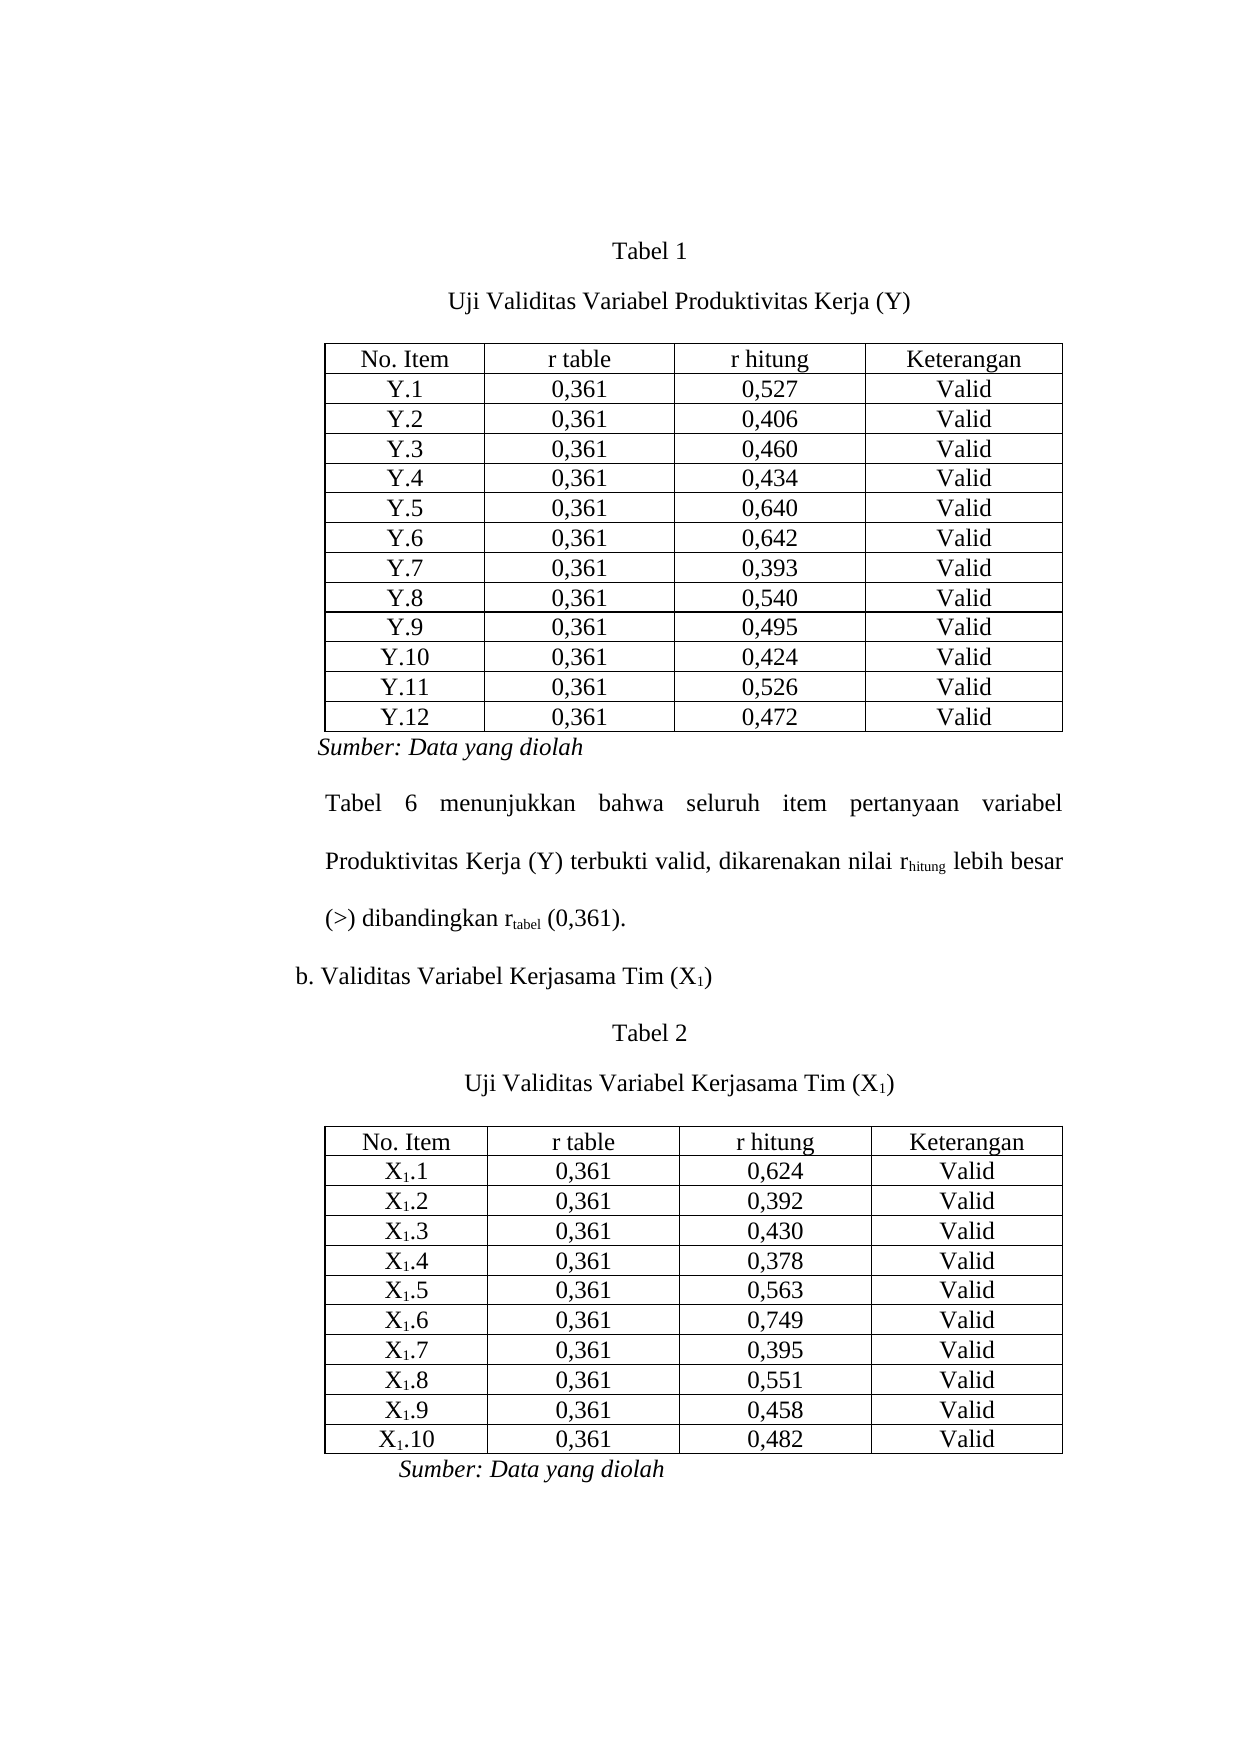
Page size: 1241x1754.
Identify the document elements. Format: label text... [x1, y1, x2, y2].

table_cell Valid [866, 583, 1062, 611]
table_cell Valid [872, 1395, 1062, 1423]
text Uji Validitas Variabel Kerjasama Tim (X1) [295, 1068, 1063, 1097]
table_cell 0,361 [488, 1365, 679, 1394]
table_header r hitung [680, 1127, 871, 1155]
table_cell 0,361 [485, 374, 674, 403]
text b. Validitas Variabel Kerjasama Tim (X1) [295, 961, 1063, 990]
table_cell 0,361 [485, 613, 674, 641]
table_cell 0,749 [680, 1305, 871, 1334]
table_cell Valid [866, 523, 1062, 552]
table_cell X1.1 [326, 1156, 487, 1185]
table_cell Y.2 [326, 404, 484, 433]
table_cell Valid [872, 1156, 1062, 1185]
table_cell 0,361 [485, 404, 674, 433]
table_cell 0,361 [485, 523, 674, 552]
table_cell Y.8 [326, 583, 484, 611]
table_header r table [485, 344, 674, 373]
table_cell Valid [872, 1246, 1062, 1274]
table_cell 0,361 [488, 1276, 679, 1304]
table_cell 0,527 [675, 374, 865, 403]
table_cell 0,395 [680, 1335, 871, 1364]
table_cell Valid [872, 1335, 1062, 1364]
table_cell 0,361 [488, 1425, 679, 1453]
text Sumber: Data yang diolah [295, 732, 1063, 760]
table_cell 0,361 [485, 553, 674, 582]
table_cell 0,406 [675, 404, 865, 433]
table_cell X1.9 [326, 1395, 487, 1423]
table_cell 0,460 [675, 434, 865, 462]
table_cell 0,361 [488, 1156, 679, 1185]
table_header Keterangan [866, 344, 1062, 373]
table_cell Valid [866, 672, 1062, 701]
table_header r table [488, 1127, 679, 1155]
table_cell 0,361 [488, 1186, 679, 1215]
table_cell Valid [872, 1425, 1062, 1453]
table_cell Valid [866, 493, 1062, 522]
table_cell X1.5 [326, 1276, 487, 1304]
table_cell 0,551 [680, 1365, 871, 1394]
table_cell 0,393 [675, 553, 865, 582]
table_cell Y.4 [326, 464, 484, 492]
text Uji Validitas Variabel Produktivitas Kerja (Y) [295, 286, 1063, 314]
table_cell Y.3 [326, 434, 484, 462]
table_cell 0,361 [485, 672, 674, 701]
table_cell 0,640 [675, 493, 865, 522]
table_cell 0,458 [680, 1395, 871, 1423]
table_cell Valid [872, 1305, 1062, 1334]
table_cell Y.12 [326, 702, 484, 731]
table_cell 0,361 [485, 702, 674, 731]
table_cell Valid [866, 613, 1062, 641]
table_cell 0,361 [485, 493, 674, 522]
table_cell X1.8 [326, 1365, 487, 1394]
table_cell Valid [872, 1365, 1062, 1394]
table_cell Valid [872, 1276, 1062, 1304]
table_cell 0,430 [680, 1216, 871, 1245]
table_cell Y.1 [326, 374, 484, 403]
table_cell X1.10 [326, 1425, 487, 1453]
table_cell Valid [872, 1186, 1062, 1215]
table_cell 0,361 [488, 1216, 679, 1245]
table_cell Y.9 [326, 613, 484, 641]
table_cell Valid [866, 374, 1062, 403]
table_cell X1.3 [326, 1216, 487, 1245]
table_cell 0,361 [488, 1246, 679, 1274]
table_cell 0,563 [680, 1276, 871, 1304]
table_header No. Item [326, 344, 484, 373]
table_cell Y.7 [326, 553, 484, 582]
table_cell 0,624 [680, 1156, 871, 1185]
table_cell 0,434 [675, 464, 865, 492]
table_cell 0,361 [485, 642, 674, 671]
table_cell 0,526 [675, 672, 865, 701]
table_cell Y.11 [326, 672, 484, 701]
table_cell 0,482 [680, 1425, 871, 1453]
table_cell Valid [866, 434, 1062, 462]
table_cell 0,361 [488, 1335, 679, 1364]
table_cell X1.6 [326, 1305, 487, 1334]
table_cell 0,361 [485, 434, 674, 462]
table_cell X1.4 [326, 1246, 487, 1274]
table_cell 0,378 [680, 1246, 871, 1274]
text Tabel 6 menunjukkan bahwa seluruh item pertanyaan variabel Produktivitas Kerja (Y) terbukti valid, dikarenakan nilai rhitung lebih besar (>) dibandingkan rtabel (0,361). [325, 788, 1063, 932]
table_cell Y.10 [326, 642, 484, 671]
table_cell 0,642 [675, 523, 865, 552]
table_cell Valid [866, 553, 1062, 582]
table_cell 0,361 [488, 1395, 679, 1423]
table_cell Valid [872, 1216, 1062, 1245]
table_cell 0,361 [488, 1305, 679, 1334]
table_header No. Item [326, 1127, 487, 1155]
table_cell Valid [866, 702, 1062, 731]
table_cell 0,361 [485, 464, 674, 492]
table_cell 0,472 [675, 702, 865, 731]
table_cell 0,495 [675, 613, 865, 641]
table_cell 0,361 [485, 583, 674, 611]
table_cell Valid [866, 642, 1062, 671]
table_cell Valid [866, 404, 1062, 433]
table_cell X1.2 [326, 1186, 487, 1215]
table_header Keterangan [872, 1127, 1062, 1155]
table_cell Y.5 [326, 493, 484, 522]
table_cell Valid [866, 464, 1062, 492]
table_cell Y.6 [326, 523, 484, 552]
table_header r hitung [675, 344, 865, 373]
table_cell 0,424 [675, 642, 865, 671]
text Sumber: Data yang diolah [295, 1454, 1063, 1483]
table_cell X1.7 [326, 1335, 487, 1364]
table_cell 0,392 [680, 1186, 871, 1215]
table_cell 0,540 [675, 583, 865, 611]
